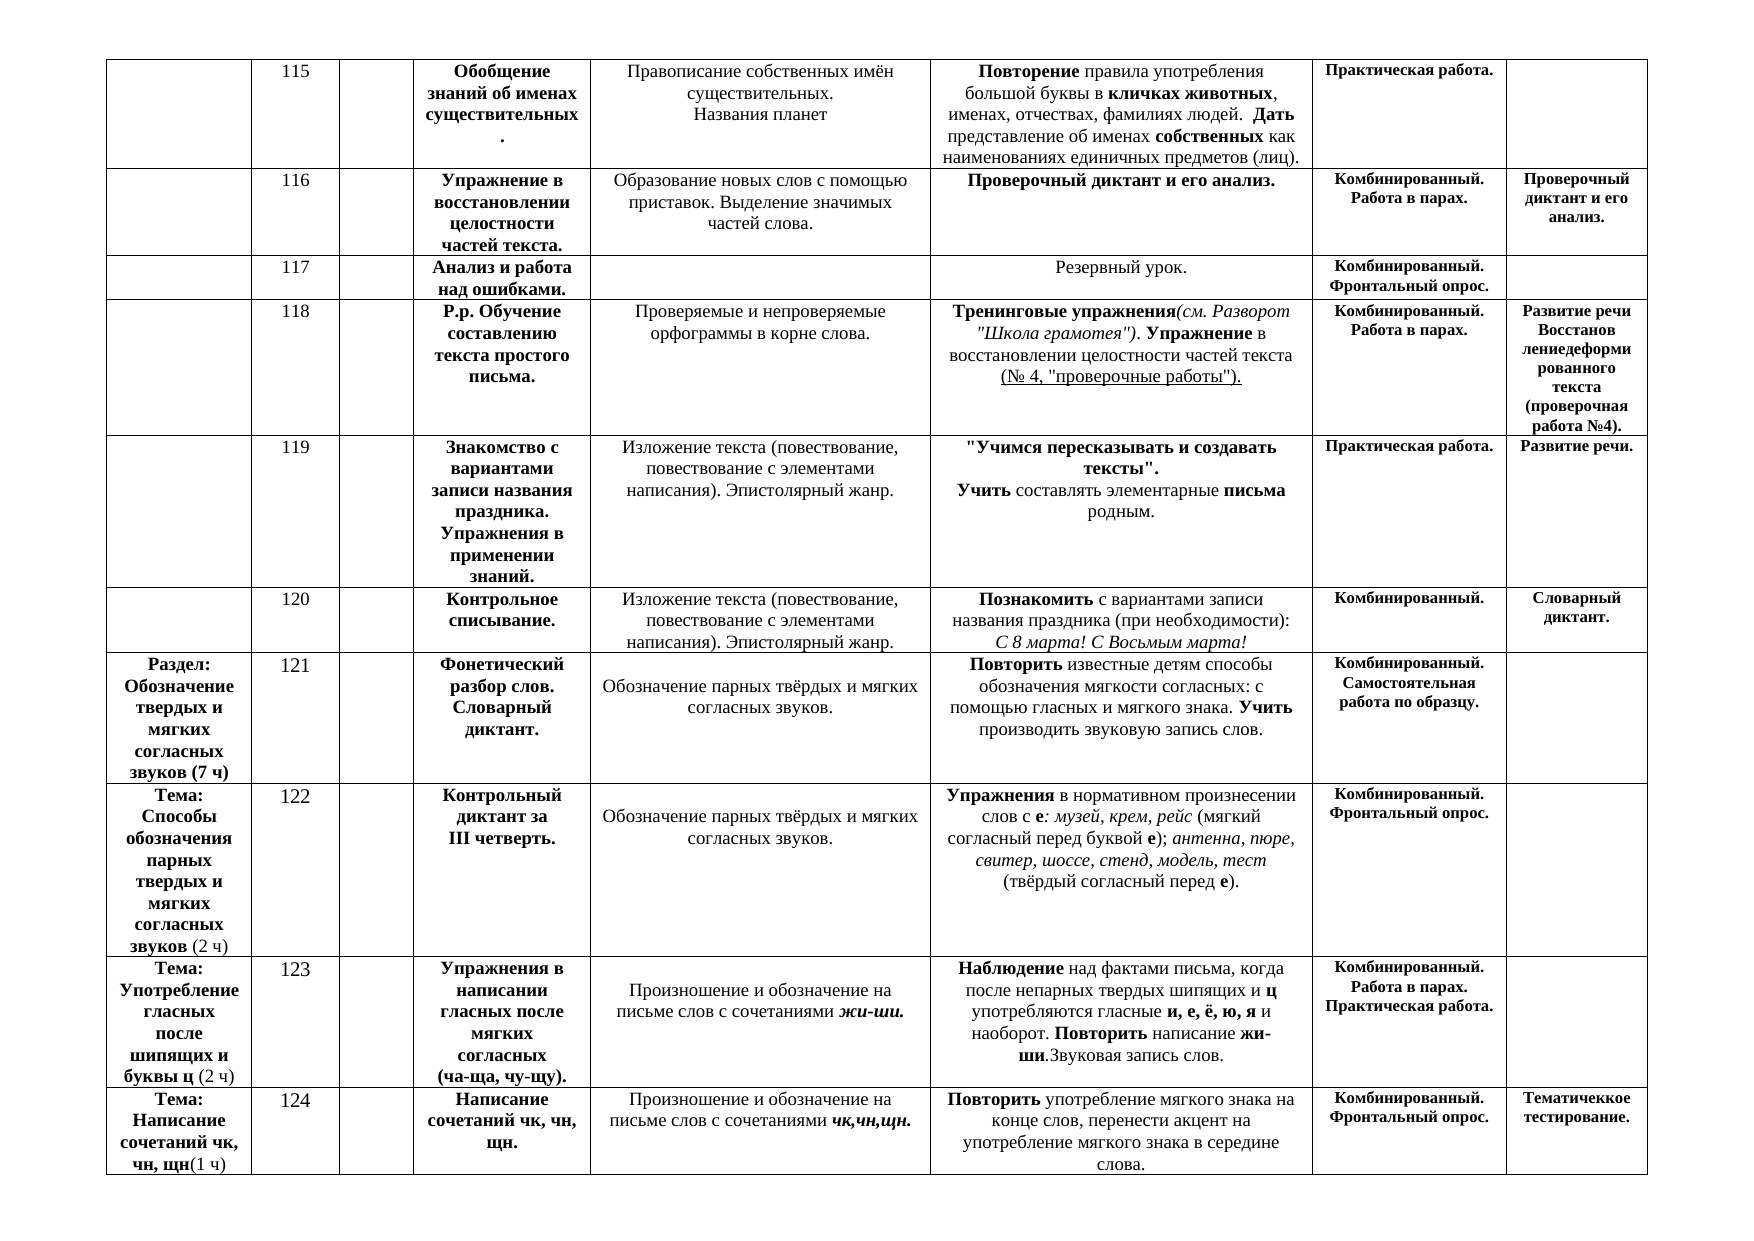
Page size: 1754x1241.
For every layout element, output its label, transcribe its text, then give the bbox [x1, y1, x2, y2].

table_cell Образование новых слов с помощью приставок. Выделение значимых частей слова. [591, 169, 930, 255]
table_cell [340, 653, 413, 783]
table_cell "Учимся пересказывать и создавать тексты". Учить составлять элементарные письма родным. [931, 436, 1312, 587]
table_cell [107, 588, 251, 652]
table_cell Словарный диктант. [1507, 588, 1647, 652]
table_cell Тренинговые упражнения(см. Разворот "Школа грамотея"). Упражнение в восстановлении целостности частей текста (№ 4, "проверочные работы"). [931, 300, 1312, 434]
table_cell [1507, 256, 1647, 299]
table_cell Фонетический разбор слов. Словарный диктант. [414, 653, 590, 783]
table_cell 119 [252, 436, 339, 587]
table_cell Тема: Употребление гласных после шипящих и буквы ц (2 ч) [107, 957, 251, 1087]
table_cell Обозначение парных твёрдых и мягких согласных звуков. [591, 653, 930, 783]
table_cell Комбинированный. Работа в парах. [1313, 300, 1506, 434]
table_cell [340, 588, 413, 652]
table_cell Знакомство с вариантами записи названия праздника. Упражнения в применении знаний. [414, 436, 590, 587]
table_cell [107, 436, 251, 587]
table_cell Проверяемые и непроверяемые орфограммы в корне слова. [591, 300, 930, 434]
table_cell 118 [252, 300, 339, 434]
table_cell [340, 436, 413, 587]
table_cell 121 [252, 653, 339, 783]
table_cell Повторение правила употребления большой буквы в кличках животных, именах, отчествах, фамилиях людей. Дать представление об именах собственных как наименованиях единичных предметов (лиц). [931, 60, 1312, 168]
table_cell Практическая работа. [1313, 60, 1506, 168]
table_cell Наблюдение над фактами письма, когда после непарных твердых шипящих и ц употребляются гласные и, е, ё, ю, я и наоборот. Повторить написание жи-ши.Звуковая запись слов. [931, 957, 1312, 1087]
table_cell [107, 256, 251, 299]
table_cell Тема: Написание сочетаний чк, чн, щн(1 ч) [107, 1088, 251, 1174]
table_cell Написание сочетаний чк, чн, щн. [414, 1088, 590, 1174]
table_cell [931, 1088, 1312, 1174]
table_cell Проверочный диктант и его анализ. [931, 169, 1312, 255]
table_cell Раздел: Обозначение твердых и мягких согласных звуков (7 ч) [107, 653, 251, 783]
table_cell Обозначение парных твёрдых и мягких согласных звуков. [591, 784, 930, 956]
table_cell [107, 60, 251, 168]
table_cell Комбинированный. [1313, 588, 1506, 652]
table_cell Изложение текста (повествование, повествование с элементами написания). Эпистолярный жанр. [591, 436, 930, 587]
table_cell Комбинированный. Фронтальный опрос. [1313, 256, 1506, 299]
table_cell Упражнения в написании гласных после мягких согласных (ча-ща, чу-щу). [414, 957, 590, 1087]
table_cell Обобщение знаний об именах существительных. [414, 60, 590, 168]
table_cell Упражнение в восстановлении целостности частей текста. [414, 169, 590, 255]
table_cell Контрольный диктант за III четверть. [414, 784, 590, 956]
table_cell Тематичеккое тестирование. [1507, 1088, 1647, 1174]
table_cell Развитие речи Восстанов лениедеформированного текста (проверочная работа №4). [1507, 300, 1647, 434]
table_cell 117 [252, 256, 339, 299]
table_cell Комбинированный. Работа в парах. [1313, 169, 1506, 255]
table_cell Произношение и обозначение на письме слов с сочетаниями чк,чн,щн. [591, 1088, 930, 1174]
table_cell [1507, 784, 1647, 956]
table_cell Повторить известные детям способы обозначения мягкости согласных: с помощью гласных и мягкого знака. Учить производить звуковую запись слов. [931, 653, 1312, 783]
table_cell [107, 300, 251, 434]
table_cell [340, 169, 413, 255]
table_cell Анализ и работа над ошибками. [414, 256, 590, 299]
table_cell Комбинированный. Работа в парах. Практическая работа. [1313, 957, 1506, 1087]
table_cell [340, 1088, 413, 1174]
table_cell Комбинированный. Фронтальный опрос. [1313, 784, 1506, 956]
table_cell Контрольное списывание. [414, 588, 590, 652]
table_cell [107, 169, 251, 255]
table_cell Проверочный диктант и его анализ. [1507, 169, 1647, 255]
table_cell [340, 256, 413, 299]
table_cell [591, 256, 930, 299]
table_cell 120 [252, 588, 339, 652]
table_cell 123 [252, 957, 339, 1087]
table_cell Развитие речи. [1507, 436, 1647, 587]
table_cell 115 [252, 60, 339, 168]
table_cell [340, 300, 413, 434]
table_cell Практическая работа. [1313, 436, 1506, 587]
table_cell Комбинированный. Самостоятельная работа по образцу. [1313, 653, 1506, 783]
table_cell Р.р. Обучение составлению текста простого письма. [414, 300, 590, 434]
table_cell Правописание собственных имён существительных. Названия планет [591, 60, 930, 168]
table_cell Тема: Способы обозначения парных твердых и мягких согласных звуков (2 ч) [107, 784, 251, 956]
table_cell [1507, 653, 1647, 783]
table_cell [340, 784, 413, 956]
table_cell [340, 957, 413, 1087]
table_cell Комбинированный. Фронтальный опрос. [1313, 1088, 1506, 1174]
table_cell 122 [252, 784, 339, 956]
table_cell Резервный урок. [931, 256, 1312, 299]
table_cell Произношение и обозначение на письме слов с сочетаниями жи-ши. [591, 957, 930, 1087]
table_cell Упражнения в нормативном произнесении слов с е: музей, крем, рейс (мягкий согласный перед буквой е); антенна, пюре, свитер, шоссе, стенд, модель, тест (твёрдый согласный перед е). [931, 784, 1312, 956]
table_cell Познакомить с вариантами записи названия праздника (при необходимости): С 8 марта! С Восьмым марта! [931, 588, 1312, 652]
table_cell [340, 60, 413, 168]
table_cell [1507, 957, 1647, 1087]
table_cell 124 [252, 1088, 339, 1174]
table_cell Изложение текста (повествование, повествование с элементами написания). Эпистолярный жанр. [591, 588, 930, 652]
table_cell [1507, 60, 1647, 168]
table_cell 116 [252, 169, 339, 255]
